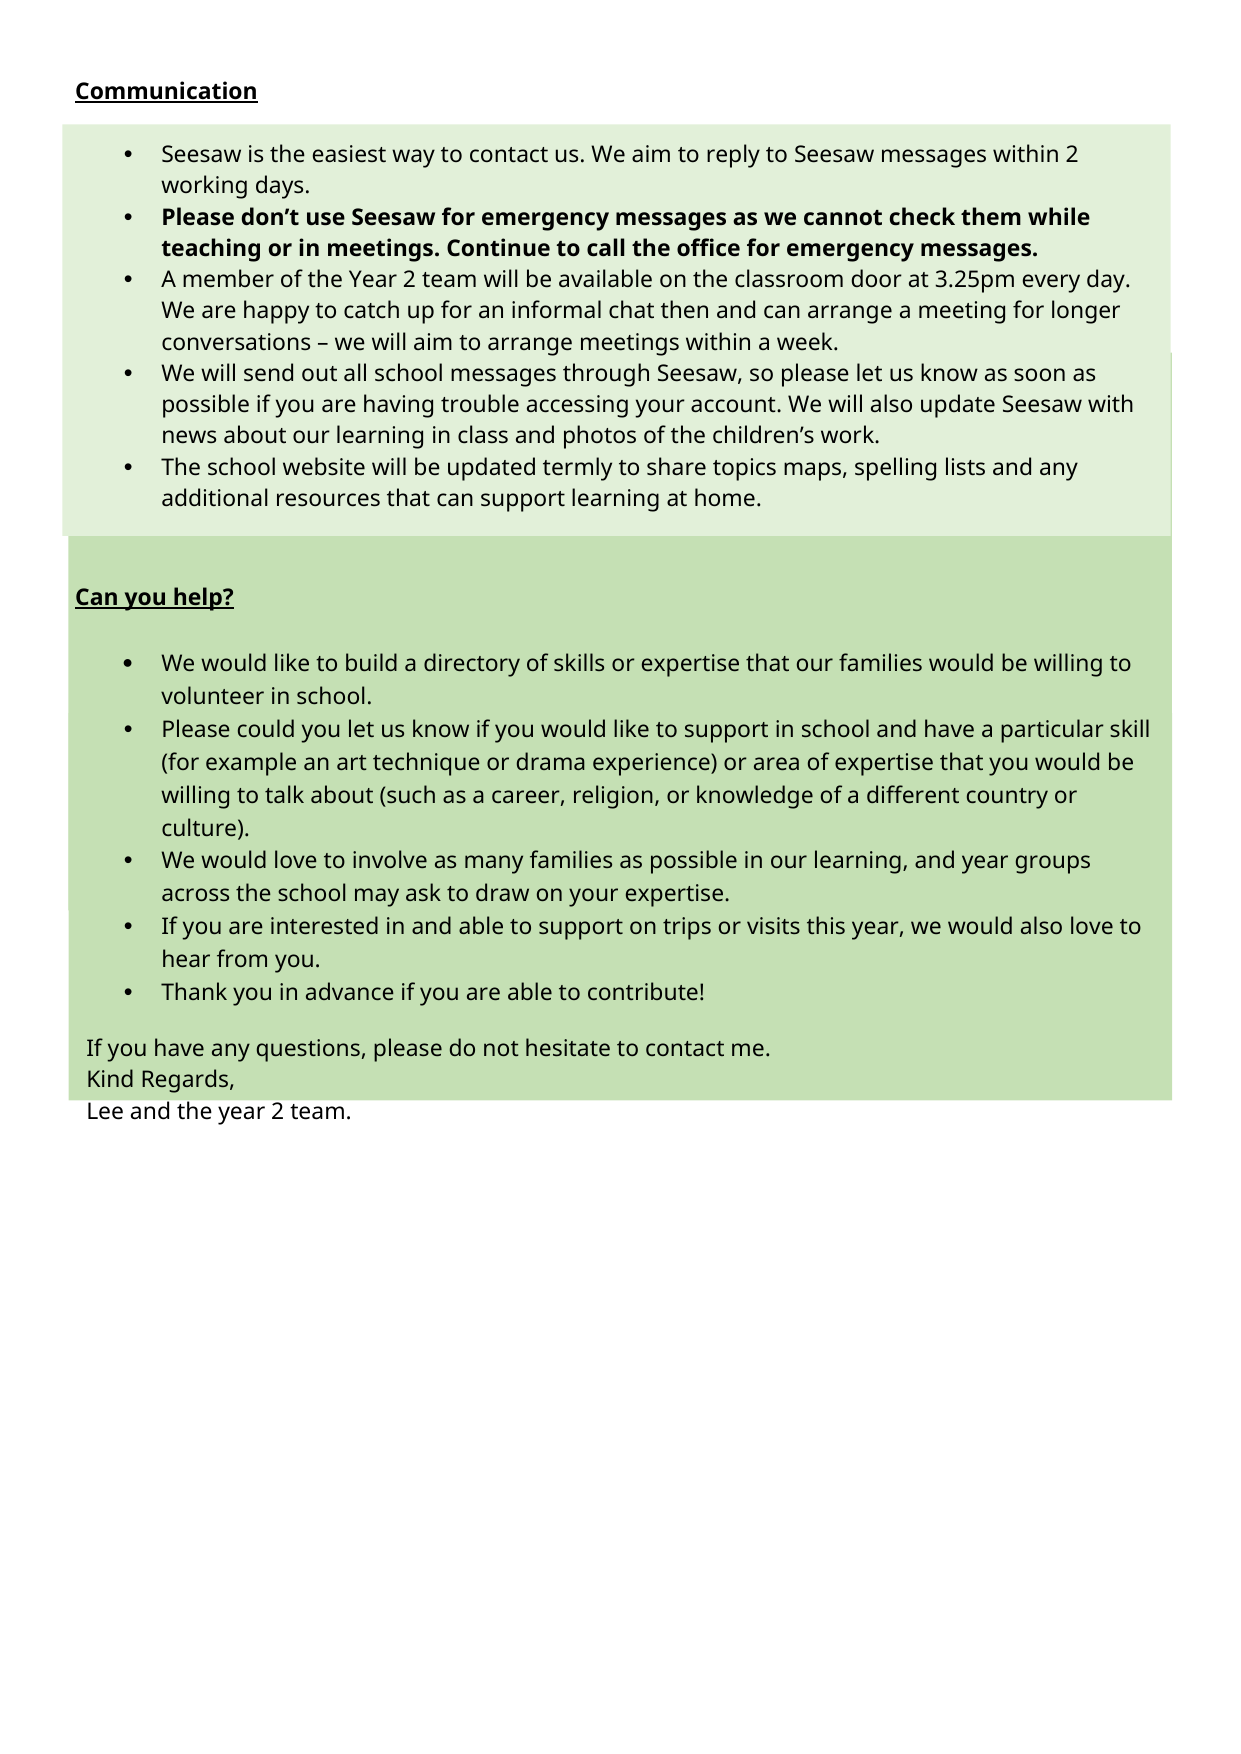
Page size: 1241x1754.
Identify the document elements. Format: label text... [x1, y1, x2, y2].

list The school website will be updated termly to share topics maps, spelling lists and any additional resources that can support learning at home. [123, 450, 1156, 513]
text Lee and the year 2 team. [75, 1095, 1156, 1126]
text If you have any questions, please do not hesitate to contact me. [86, 1032, 1165, 1063]
subtitle Communication [75, 75, 1165, 106]
text Can you help? [75, 581, 1165, 612]
list Thank you in advance if you are able to contribute! [123, 976, 1156, 1007]
list We would like to build a directory of skills or expertise that our families would be willing to volunteer in school. [123, 647, 1156, 711]
list If you are interested in and able to support on trips or visits this year, we would also love to hear from you. [123, 910, 1156, 974]
list We will send out all school messages through Seesaw, so please let us know as soon as possible if you are having trouble accessing your account. We will also update Seesaw with news about our learning in class and photos of the children’s work. [123, 357, 1156, 450]
text Kind Regards, [75, 1063, 1156, 1095]
list Please could you let us know if you would like to support in school and have a particular skill (for example an art technique or drama experience) or area of expertise that you would be willing to talk about (such as a career, religion, or knowledge of a different country or culture). [123, 713, 1156, 843]
list We would love to involve as many families as possible in our learning, and year groups across the school may ask to draw on your expertise. [123, 844, 1156, 908]
list Seesaw is the easiest way to contact us. We aim to reply to Seesaw messages within 2 working days. [123, 138, 1156, 200]
list Please don’t use Seesaw for emergency messages as we cannot check them while teaching or in meetings. Continue to call the office for emergency messages. [123, 200, 1156, 263]
list A member of the Year 2 team will be available on the classroom door at 3.25pm every day. We are happy to catch up for an informal chat then and can arrange a meeting for longer conversations – we will aim to arrange meetings within a week. [123, 263, 1156, 357]
